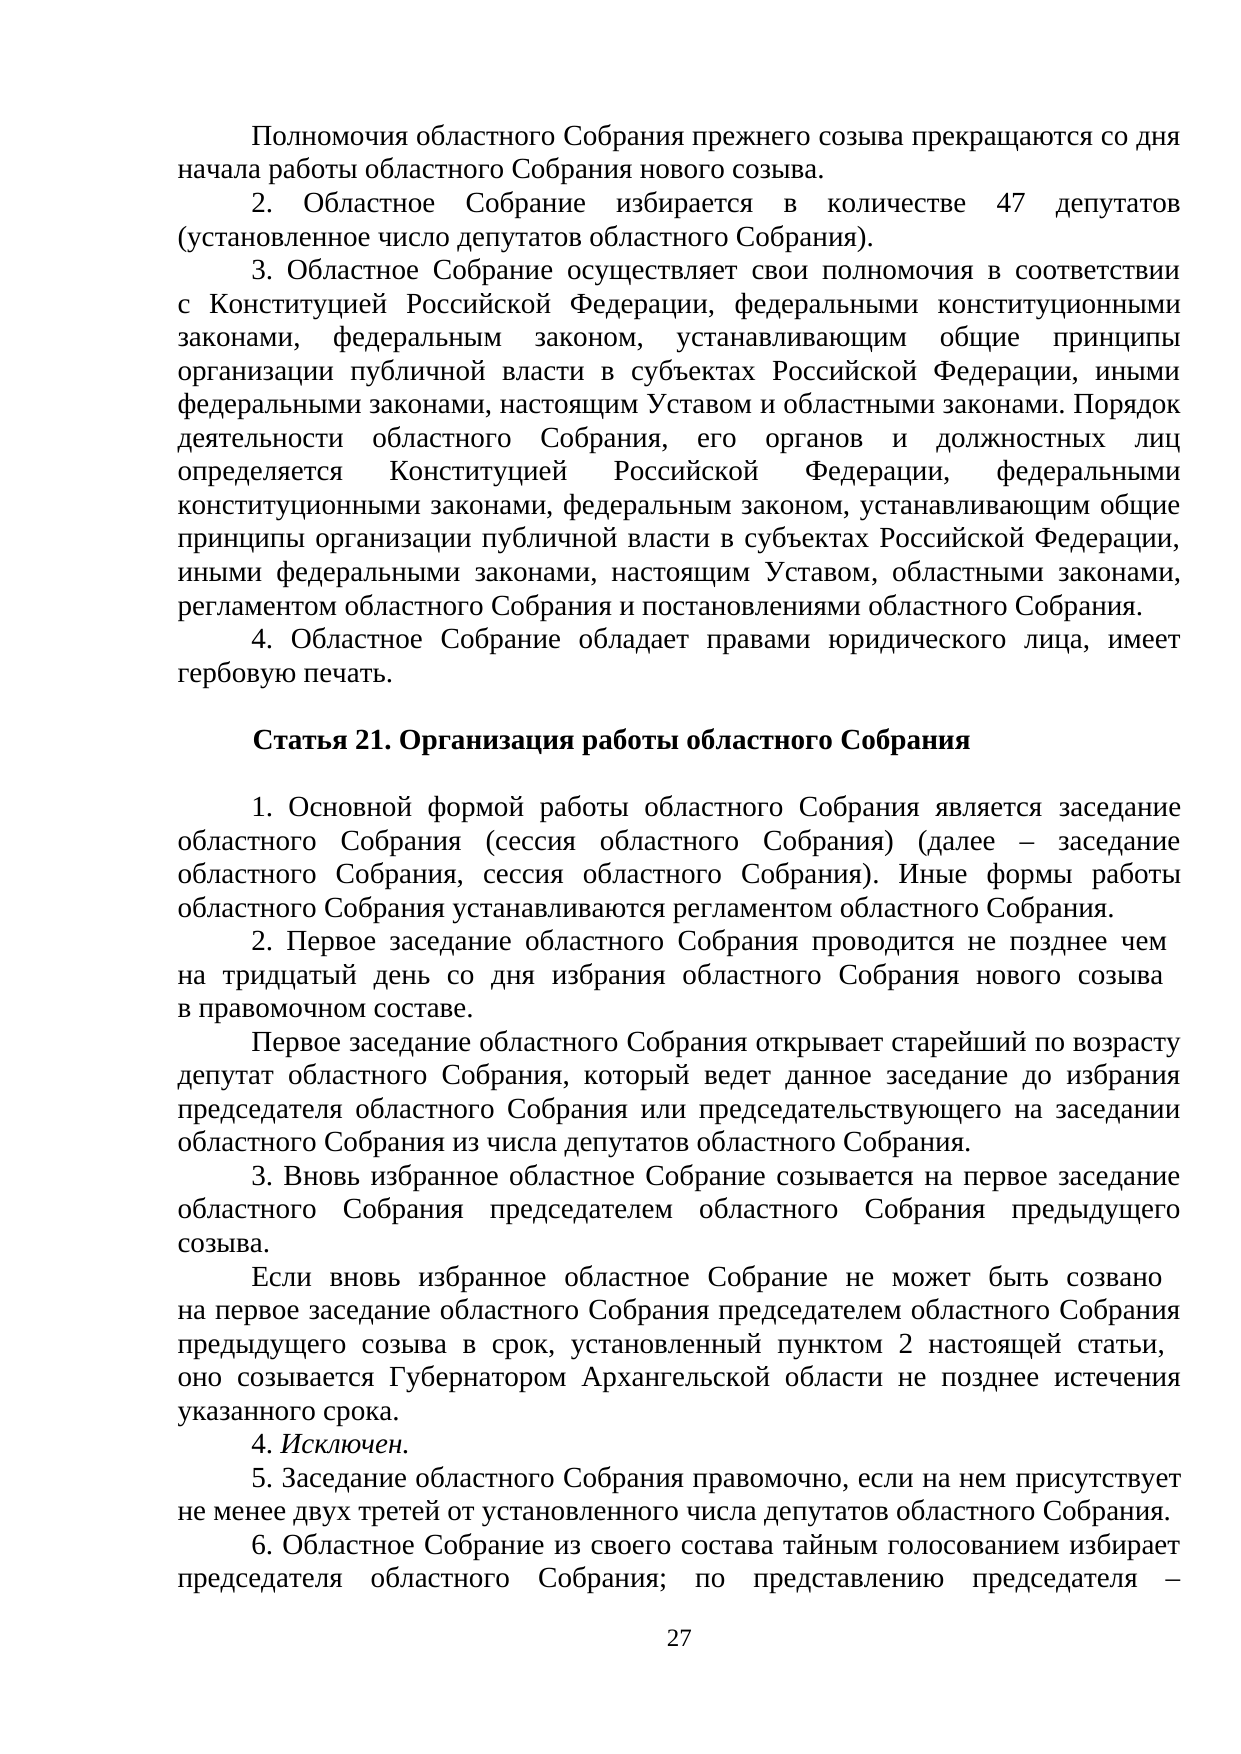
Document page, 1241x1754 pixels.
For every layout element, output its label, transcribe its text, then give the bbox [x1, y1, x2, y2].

text 2. Первое заседание областного Собрания проводится не позднее чем на тридцатый день со дня избрания областного Собрания нового созыва в правомочном составе. [177, 923, 1181, 1024]
table_header Статья 21. Организация работы областного Собрания [177, 722, 1181, 789]
text 3. Областное Собрание осуществляет свои полномочия в соответствии с Конституцией Российской Федерации, федеральными конституционными законами, федеральным законом, устанавливающим общие принципы организации публичной власти в субъектах Российской Федерации, иными федеральными законами, настоящим Уставом и областными законами. Порядок деятельности областного Собрания, его органов и должностных лиц определяется Конституцией Российской Федерации, федеральными конституционными законами, федеральным законом, устанавливающим общие принципы организации публичной власти в субъектах Российской Федерации, иными федеральными законами, настоящим Уставом, областными законами, регламентом областного Собрания и постановлениями областного Собрания. [177, 252, 1181, 621]
text Если вновь избранное областное Собрание не может быть созвано на первое заседание областного Собрания председателем областного Собрания предыдущего созыва в срок, установленный пунктом 2 настоящей статьи, оно созывается Губернатором Архангельской области не позднее истечения указанного срока. [177, 1259, 1181, 1426]
text Полномочия областного Собрания прежнего созыва прекращаются со дня начала работы областного Собрания нового созыва. [177, 118, 1181, 185]
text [177, 1527, 1181, 1594]
text 1. Основной формой работы областного Собрания является заседание областного Собрания (сессия областного Собрания) (далее – заседание областного Собрания, сессия областного Собрания). Иные формы работы областного Собрания устанавливаются регламентом областного Собрания. [177, 789, 1181, 923]
text 5. Заседание областного Собрания правомочно, если на нем присутствует не менее двух третей от установленного числа депутатов областного Собрания. [177, 1460, 1181, 1527]
text Первое заседание областного Собрания открывает старейший по возрасту депутат областного Собрания, который ведет данное заседание до избрания председателя областного Собрания или председательствующего на заседании областного Собрания из числа депутатов областного Собрания. [177, 1024, 1181, 1158]
text 3. Вновь избранное областное Собрание созывается на первое заседание областного Собрания председателем областного Собрания предыдущего созыва. [177, 1158, 1181, 1259]
text 4. Исключен. [177, 1426, 1181, 1460]
text 2. Областное Собрание избирается в количестве 47 депутатов (установленное число депутатов областного Собрания). [177, 185, 1181, 252]
text 4. Областное Собрание обладает правами юридического лица, имеет гербовую печать. [177, 621, 1181, 688]
